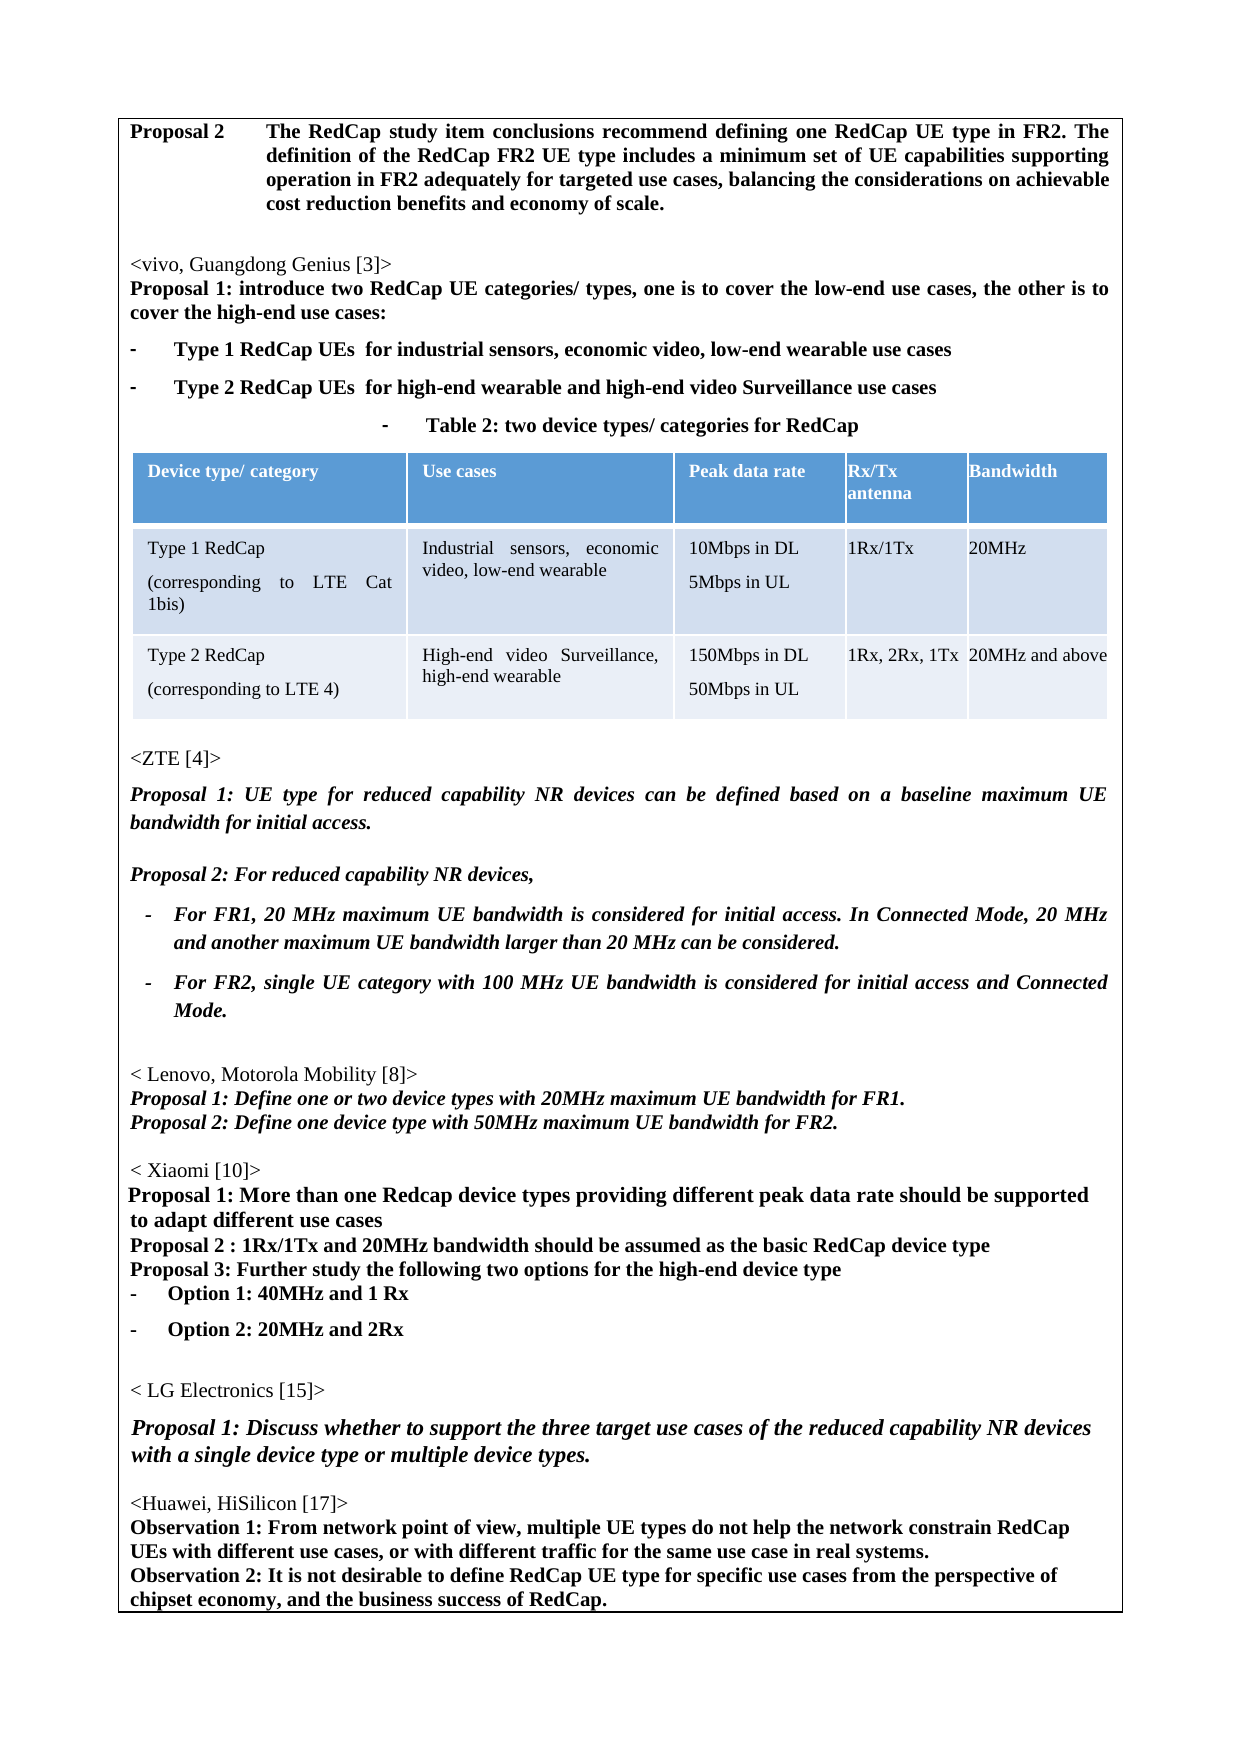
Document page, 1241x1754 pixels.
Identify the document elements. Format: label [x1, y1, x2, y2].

table_header [119, 119, 1122, 1611]
